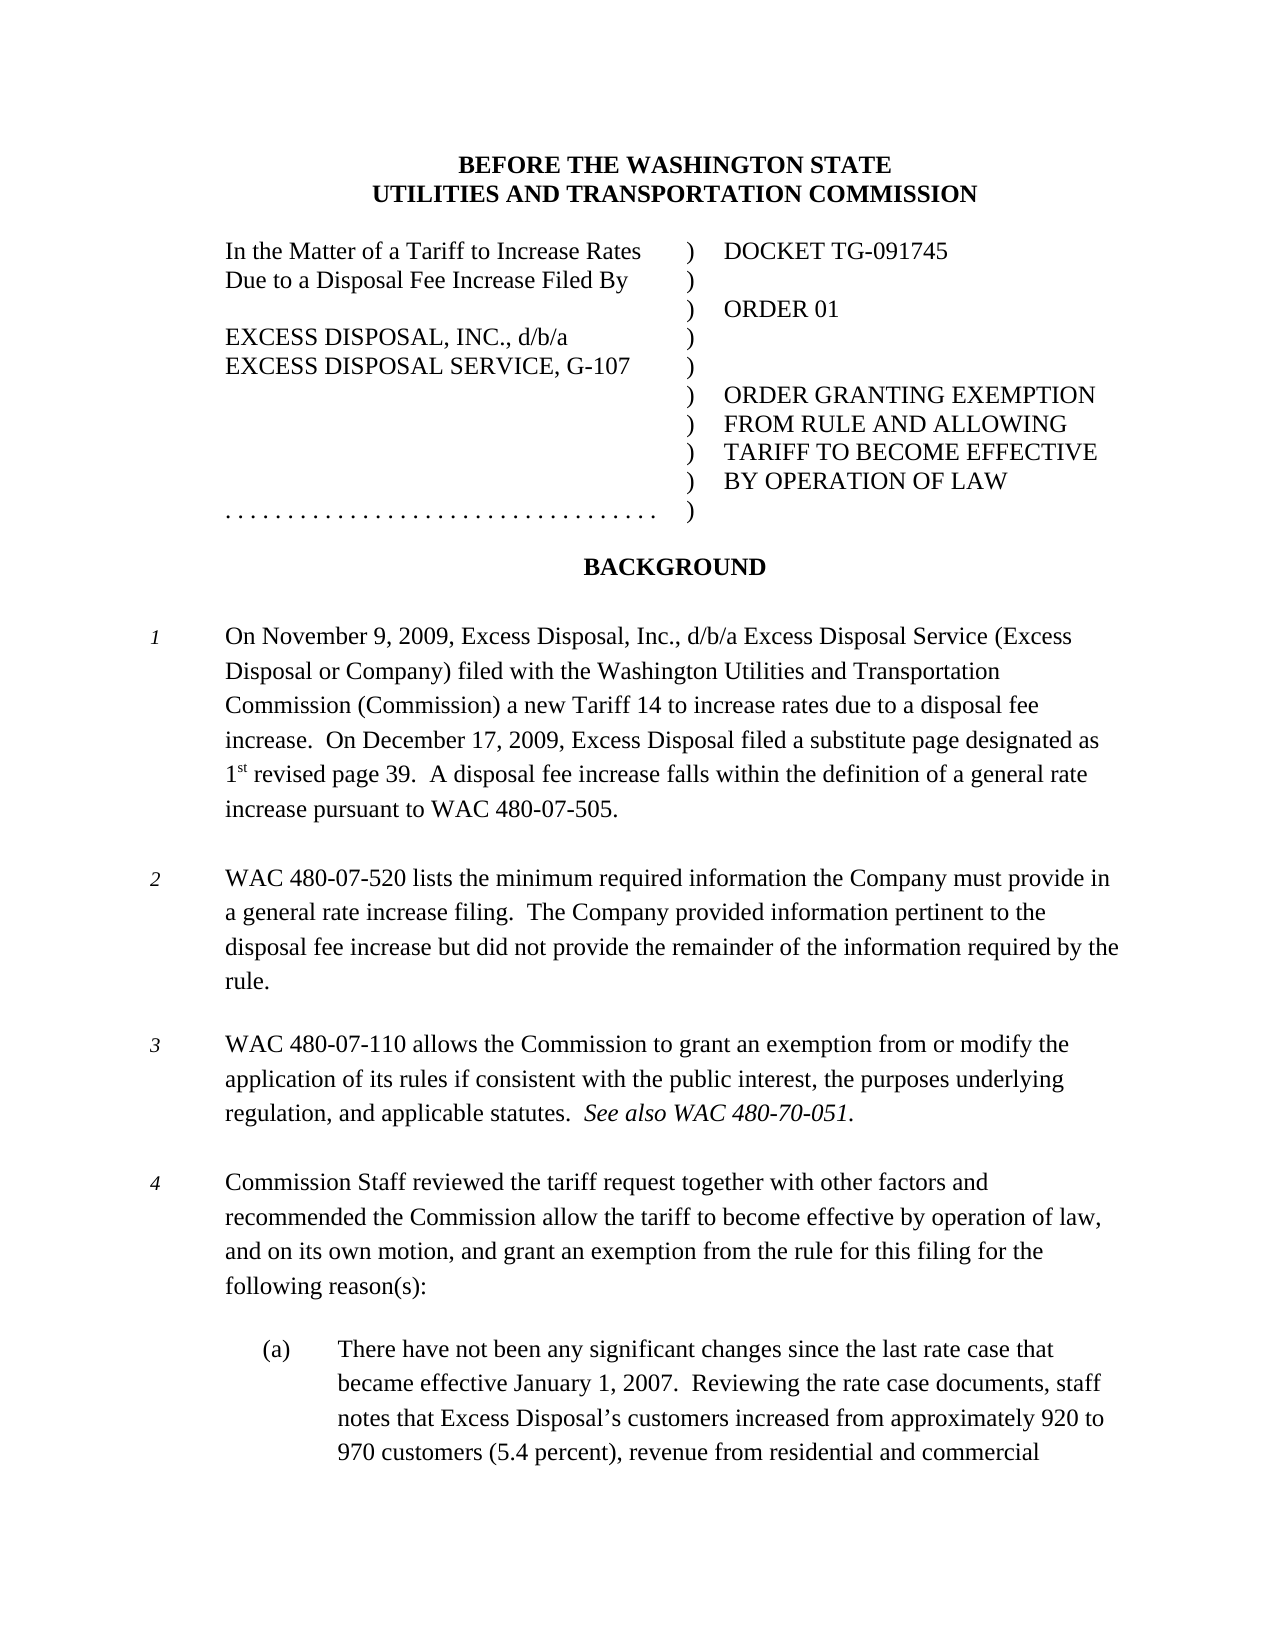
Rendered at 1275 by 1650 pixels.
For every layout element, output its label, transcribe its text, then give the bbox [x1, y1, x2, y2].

text BACKGROUND [225, 552, 1125, 581]
text BEFORE THE [225, 150, 1125, 179]
list WAC 480-07-520 lists the minimum required information the Company must provide in a general rate increase filing. The Company provided information pertinent to the disposal fee increase but did not provide the remainder of the information required by the rule. [150, 863, 1125, 995]
list WAC 480-07-110 allows the Commission to grant an exemption from or modify the application of its rules if consistent with the public interest, the purposes underlying regulation, and applicable statutes. See also WAC 480-70-051. [150, 1029, 1125, 1127]
table_header DOCKET TG-091745 ORDER 01 ORDER GRANTING EXEMPTION FROM RULE AND ALLOWING TARIFF TO BECOME EFFECTIVE BY OPERATION OF LAW [713, 236, 1136, 524]
list Commission Staff reviewed the tariff request together with other factors and recommended the Commission allow the tariff to become effective by operation of law, and on its own motion, and grant an exemption from the rule for this filing for the following reason(s): [150, 1167, 1125, 1299]
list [262, 1334, 1125, 1466]
table_header ) ) ) ) ) ) ) ) ) ) [675, 236, 712, 524]
table_header In the Matter of a Tariff to Increase Rates Due to a Disposal Fee Increase Filed By EXCESS DISPOSAL, INC., d/b/a EXCESS DISPOSAL SERVICE, G-107 . . . . . . . . . . . . . . . . . . . . . . . . . . . . . . . . . . . [214, 236, 675, 524]
text UTILITIES AND TRANSPORTATION COMMISSION [225, 179, 1125, 207]
list On November 9, 2009, Excess Disposal, Inc., d/b/a Excess Disposal Service (Excess Disposal or Company) filed with the Washington Utilities and Transportation Commission (Commission) a new Tariff 14 to increase rates due to a disposal fee increase. On December 17, 2009, Excess Disposal filed a substitute page designated as 1st revised page 39. A disposal fee increase falls within the definition of a general rate increase pursuant to WAC 480-07-505. [150, 621, 1125, 823]
